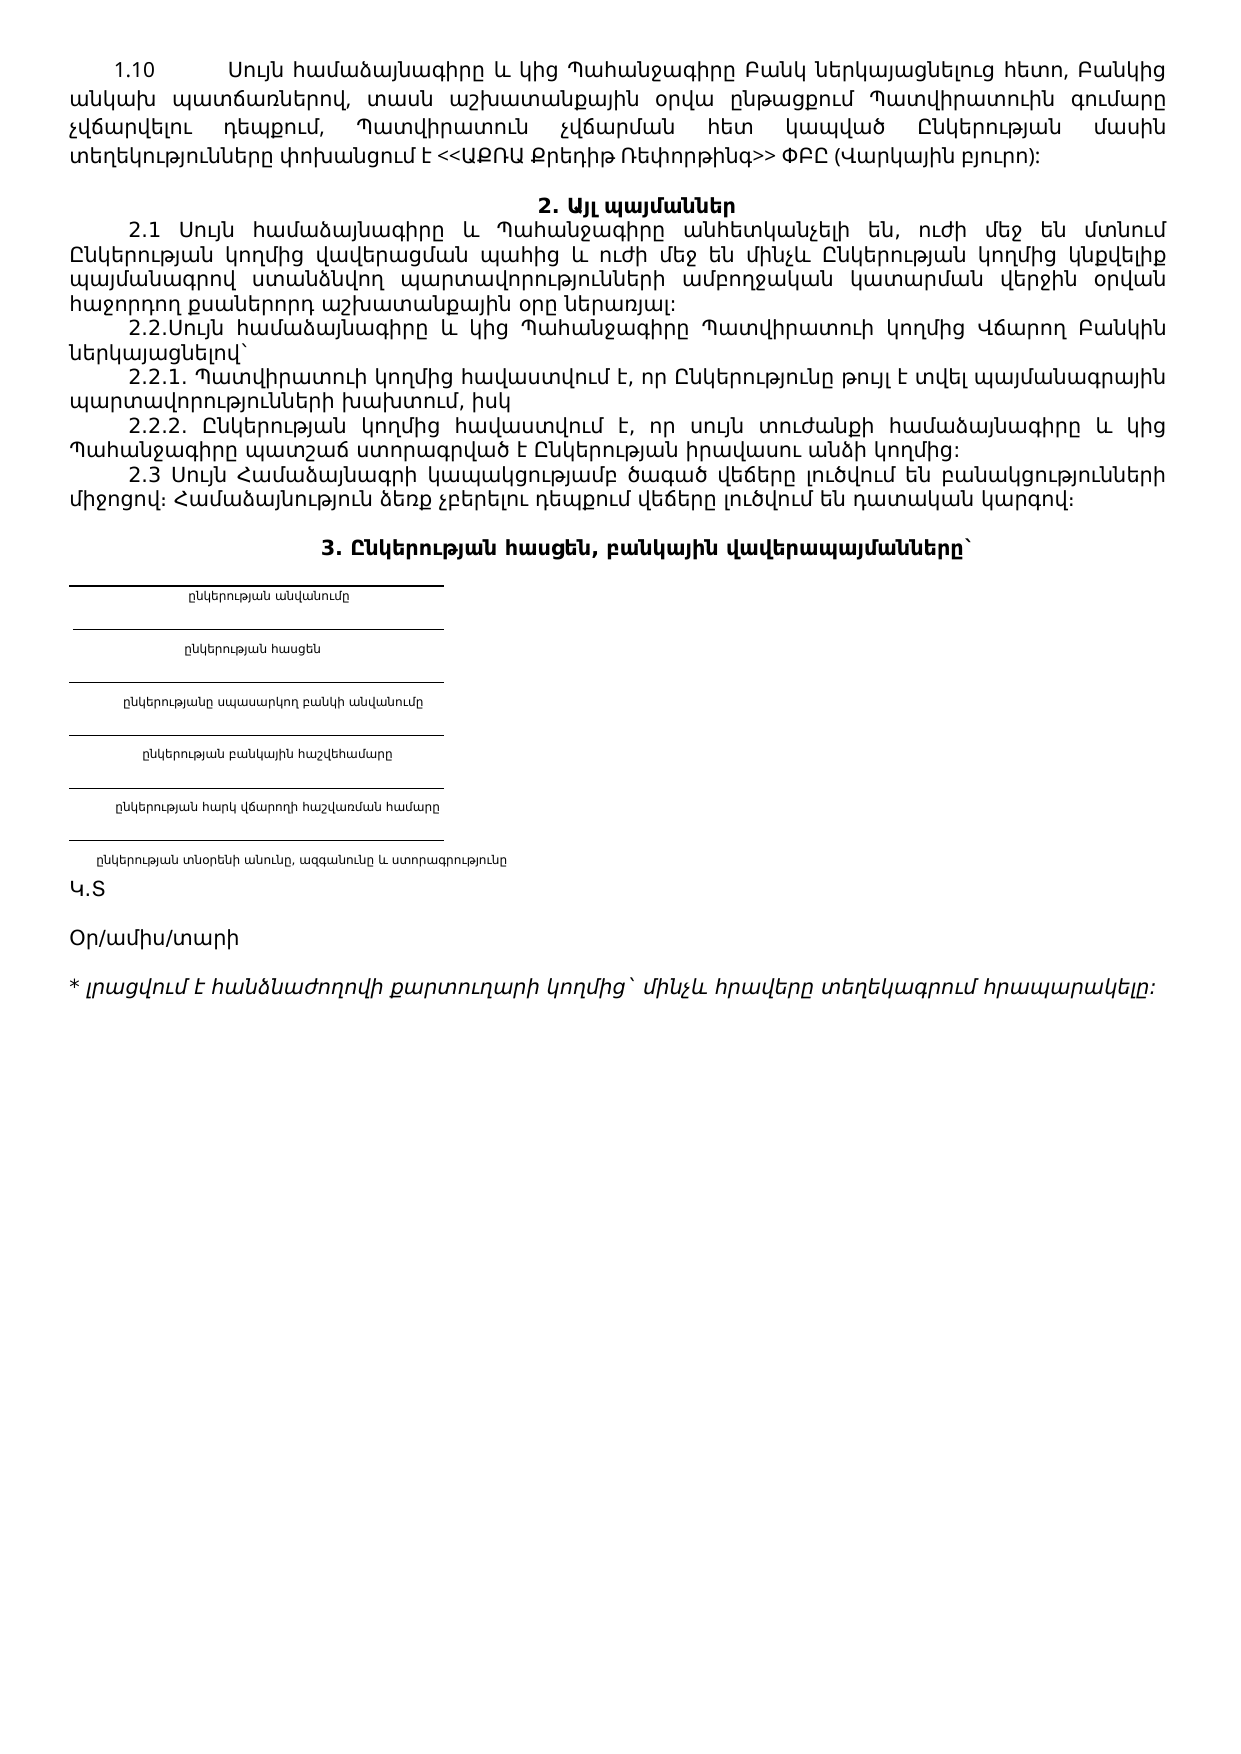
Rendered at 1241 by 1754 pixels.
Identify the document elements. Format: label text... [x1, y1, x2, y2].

text ընկերության անվանումը [69, 589, 1167, 613]
text Օր/ամիս/տարի [69, 926, 1167, 951]
text ընկերության տնօրենի անունը, ազգանունը և ստորագրությունը [69, 853, 1167, 877]
text ընկերության հարկ վճարողի հաշվառման համարը [69, 800, 1167, 824]
text ընկերության հասցեն [69, 642, 1167, 666]
text 2.3 Սույն Համաձայնագրի կապակցությամբ ծագած վեճերը լուծվում են բանակցությունների միջոցով։ Համաձայնություն ձեռք չբերելու դեպքում վեճերը լուծվում են դատական կարգով։ [69, 463, 1167, 512]
text 2.2.1. Պատվիրատուի կողմից հավաստվում է, որ Ընկերությունը թույլ է տվել պայմանագրային պարտավորությունների խախտում, իսկ [69, 365, 1167, 414]
text 2.2.Սույն համաձայնագիրը և կից Պահանջագիրը Պատվիրատուի կողմից Վճարող Բանկին ներկայացնելով` [69, 316, 1167, 365]
text 2. Այլ պայմաններ [107, 193, 1167, 218]
text ընկերությանը սպասարկող բանկի անվանումը [69, 695, 1167, 719]
text 2.1 Սույն համաձայնագիրը և Պահանջագիրը անհետկանչելի են, ուժի մեջ են մտնում Ընկերության կողմից վավերացման պահից և ուժի մեջ են մինչև Ընկերության կողմից կնքվելիք պայմանագրով ստանձնվող պարտավորությունների ամբողջական կատարման վերջին օրվան հաջորդող քսաներորդ աշխատանքային օրը ներառյալ: [69, 218, 1167, 316]
text 3. Ընկերության հասցեն, բանկային վավերապայմանները` [69, 536, 1167, 561]
text ընկերության բանկային հաշվեհամարը [69, 747, 1167, 771]
text Կ.Տ [69, 877, 1167, 902]
text * լրացվում է հանձնաժողովի քարտուղարի կողմից` մինչև հրավերը տեղեկագրում հրապարակելը: [69, 975, 1167, 999]
list Սույն համաձայնագիրը և կից Պահանջագիրը Բանկ ներկայացնելուց հետո, Բանկից անկախ պատճառներով, տասն աշխատանքային օրվա ընթացքում Պատվիրատուին գումարը չվճարվելու դեպքում, Պատվիրատուն չվճարման հետ կապված Ընկերության մասին տեղեկությունները փոխանցում է <<ԱՔՌԱ Քրեդիթ Ռեփորթինգ>> ՓԲԸ (Վարկային բյուրո): [69, 56, 1167, 169]
text 2.2.2. Ընկերության կողմից հավաստվում է, որ սույն տուժանքի համաձայնագիրը և կից Պահանջագիրը պատշաճ ստորագրված է Ընկերության իրավասու անձի կողմից: [69, 414, 1167, 463]
